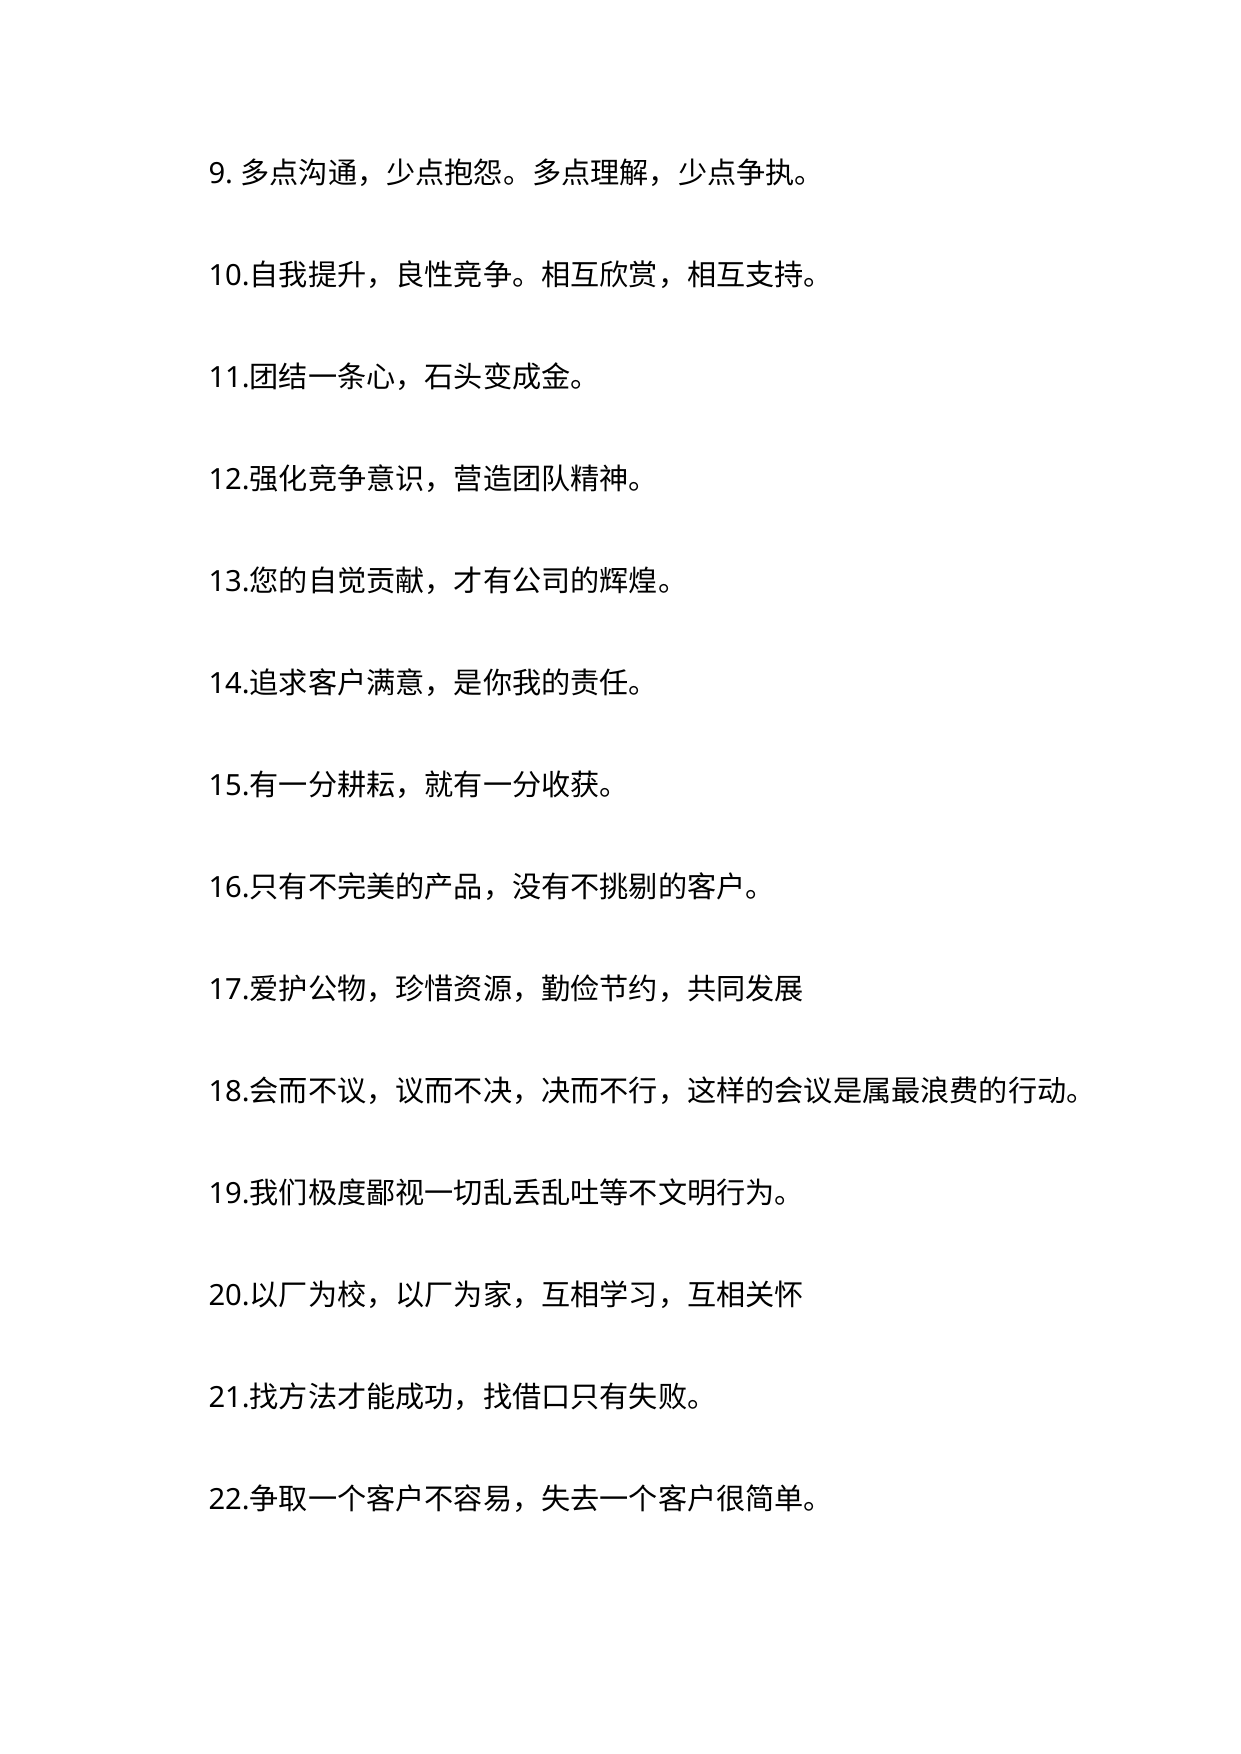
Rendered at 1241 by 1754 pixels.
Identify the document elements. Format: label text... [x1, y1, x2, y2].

text 9. 多点沟通，少点抱怨。多点理解，少点争执。 [150, 150, 1090, 192]
text 22.争取一个客户不容易，失去一个客户很简单。 [150, 1476, 1090, 1518]
text 19.我们极度鄙视一切乱丢乱吐等不文明行为。 [150, 1170, 1090, 1212]
text 10.自我提升，良性竞争。相互欣赏，相互支持。 [150, 252, 1090, 294]
text 21.找方法才能成功，找借口只有失败。 [150, 1374, 1090, 1416]
text 15.有一分耕耘，就有一分收获。 [150, 762, 1090, 804]
text 13.您的自觉贡献，才有公司的辉煌。 [150, 558, 1090, 600]
text 17.爱护公物，珍惜资源，勤俭节约，共同发展 [150, 966, 1090, 1008]
text 16.只有不完美的产品，没有不挑剔的客户。 [150, 864, 1090, 906]
text 20.以厂为校，以厂为家，互相学习，互相关怀 [150, 1272, 1090, 1314]
text 12.强化竞争意识，营造团队精神。 [150, 456, 1090, 498]
text 18.会而不议，议而不决，决而不行，这样的会议是属最浪费的行动。 [150, 1068, 1090, 1110]
text 11.团结一条心，石头变成金。 [150, 354, 1090, 396]
text 14.追求客户满意，是你我的责任。 [150, 660, 1090, 702]
